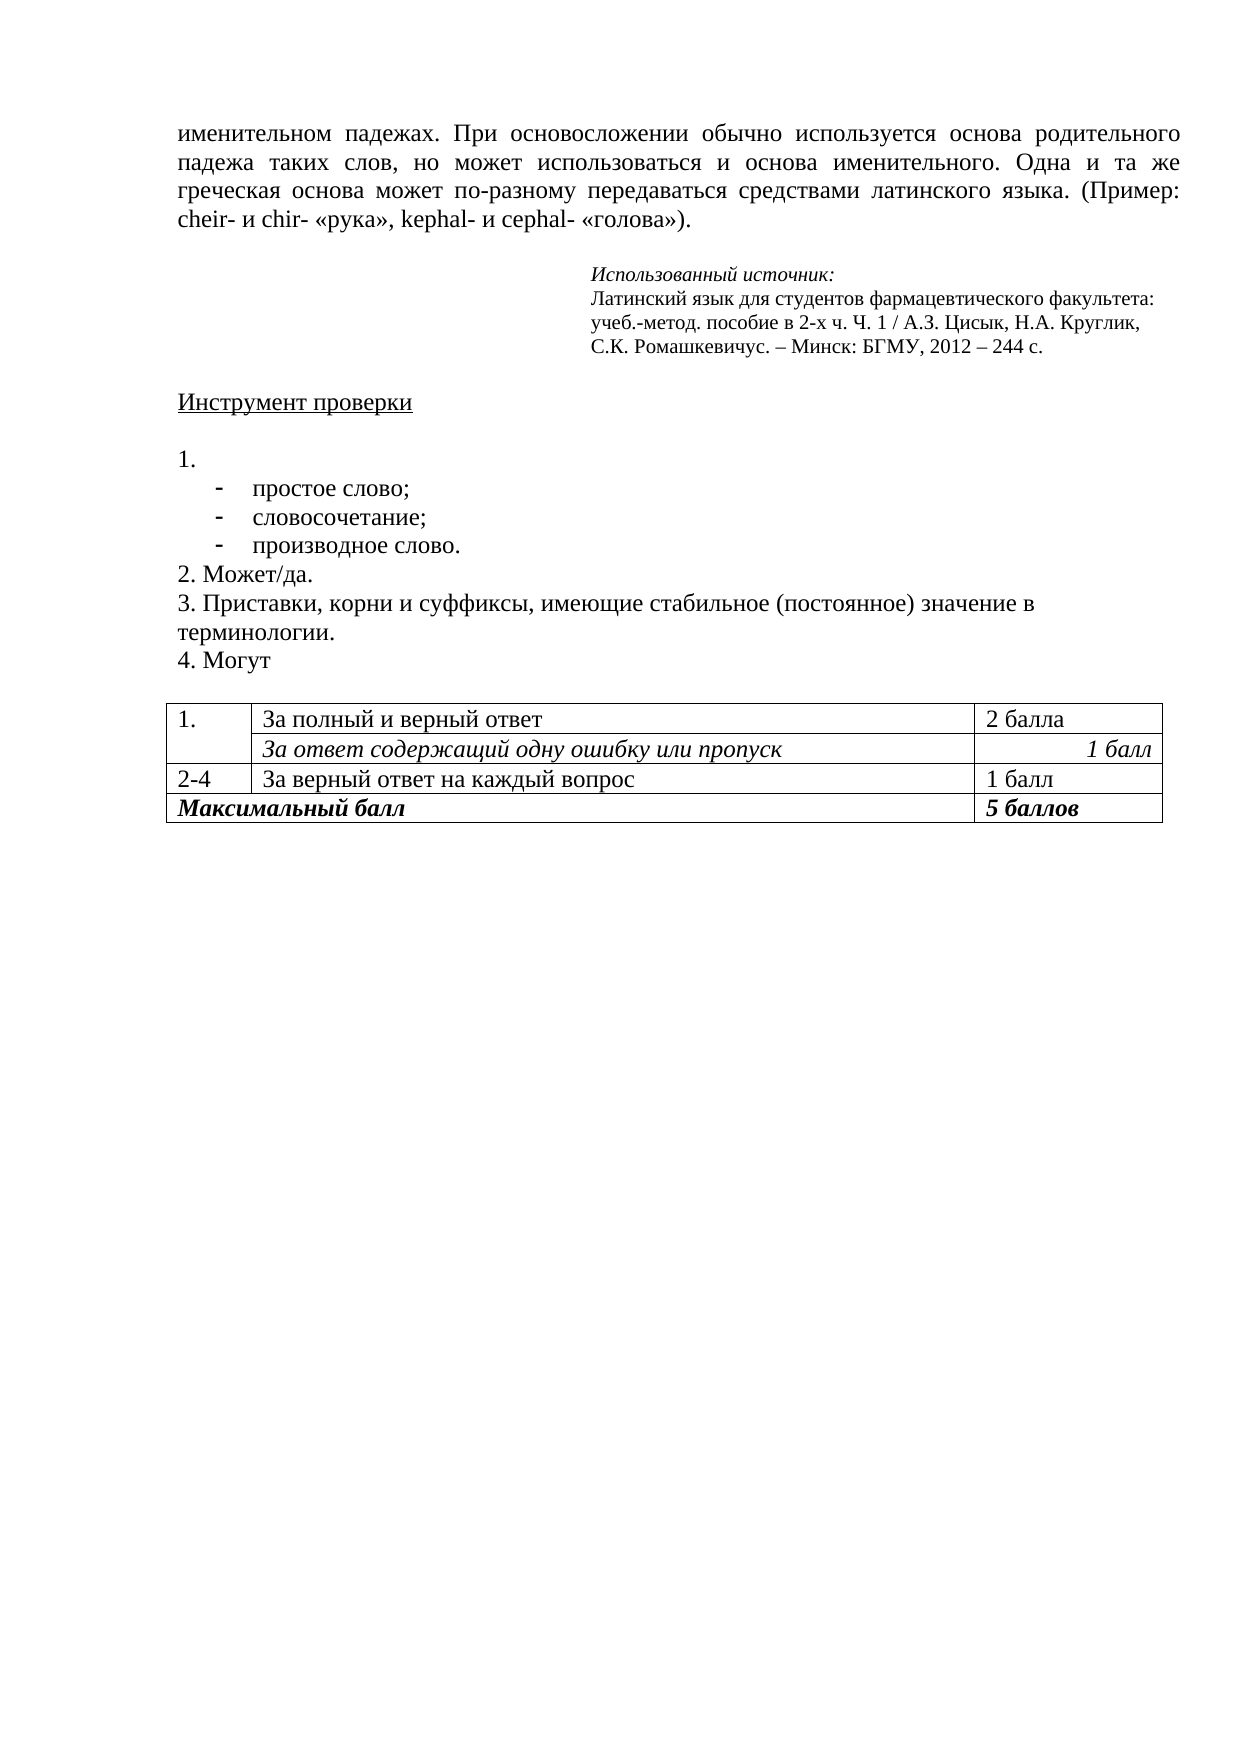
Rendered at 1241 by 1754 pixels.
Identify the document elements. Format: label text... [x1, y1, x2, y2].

list производное слово. [215, 531, 1181, 559]
table_cell 2-4 [167, 764, 251, 792]
table_header 2 балла [975, 704, 1162, 733]
table_cell За верный ответ на каждый вопрос [252, 764, 974, 792]
list простое слово; [215, 473, 1181, 502]
text Использованный источник: [591, 262, 1181, 286]
table_cell Максимальный балл [167, 794, 974, 822]
text Инструмент проверки [177, 387, 1181, 416]
text Латинский язык для студентов фармацевтического факультета: учеб.-метод. пособие в 2-х ч. Ч. 1 / А.З. Цисык, Н.А. Круглик, С.К. Ромашкевичус. – Минск: БГМУ, 2012 – 244 с. [591, 286, 1181, 358]
table_cell За ответ содержащий одну ошибку или пропуск [252, 734, 974, 763]
table_cell 1 балл [975, 734, 1162, 763]
list словосочетание; [215, 502, 1181, 531]
table_header За полный и верный ответ [252, 704, 974, 733]
table_cell 5 баллов [975, 794, 1162, 822]
text 2. Может/да. [177, 559, 1181, 588]
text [177, 118, 1181, 233]
table_cell 1 балл [975, 764, 1162, 792]
text 3. Приставки, корни и суффиксы, имеющие стабильное (постоянное) значение в терминологии. [177, 588, 1181, 646]
text 4. Могут [177, 646, 1181, 674]
table_header 1. [167, 704, 251, 763]
text 1. [177, 444, 1181, 473]
